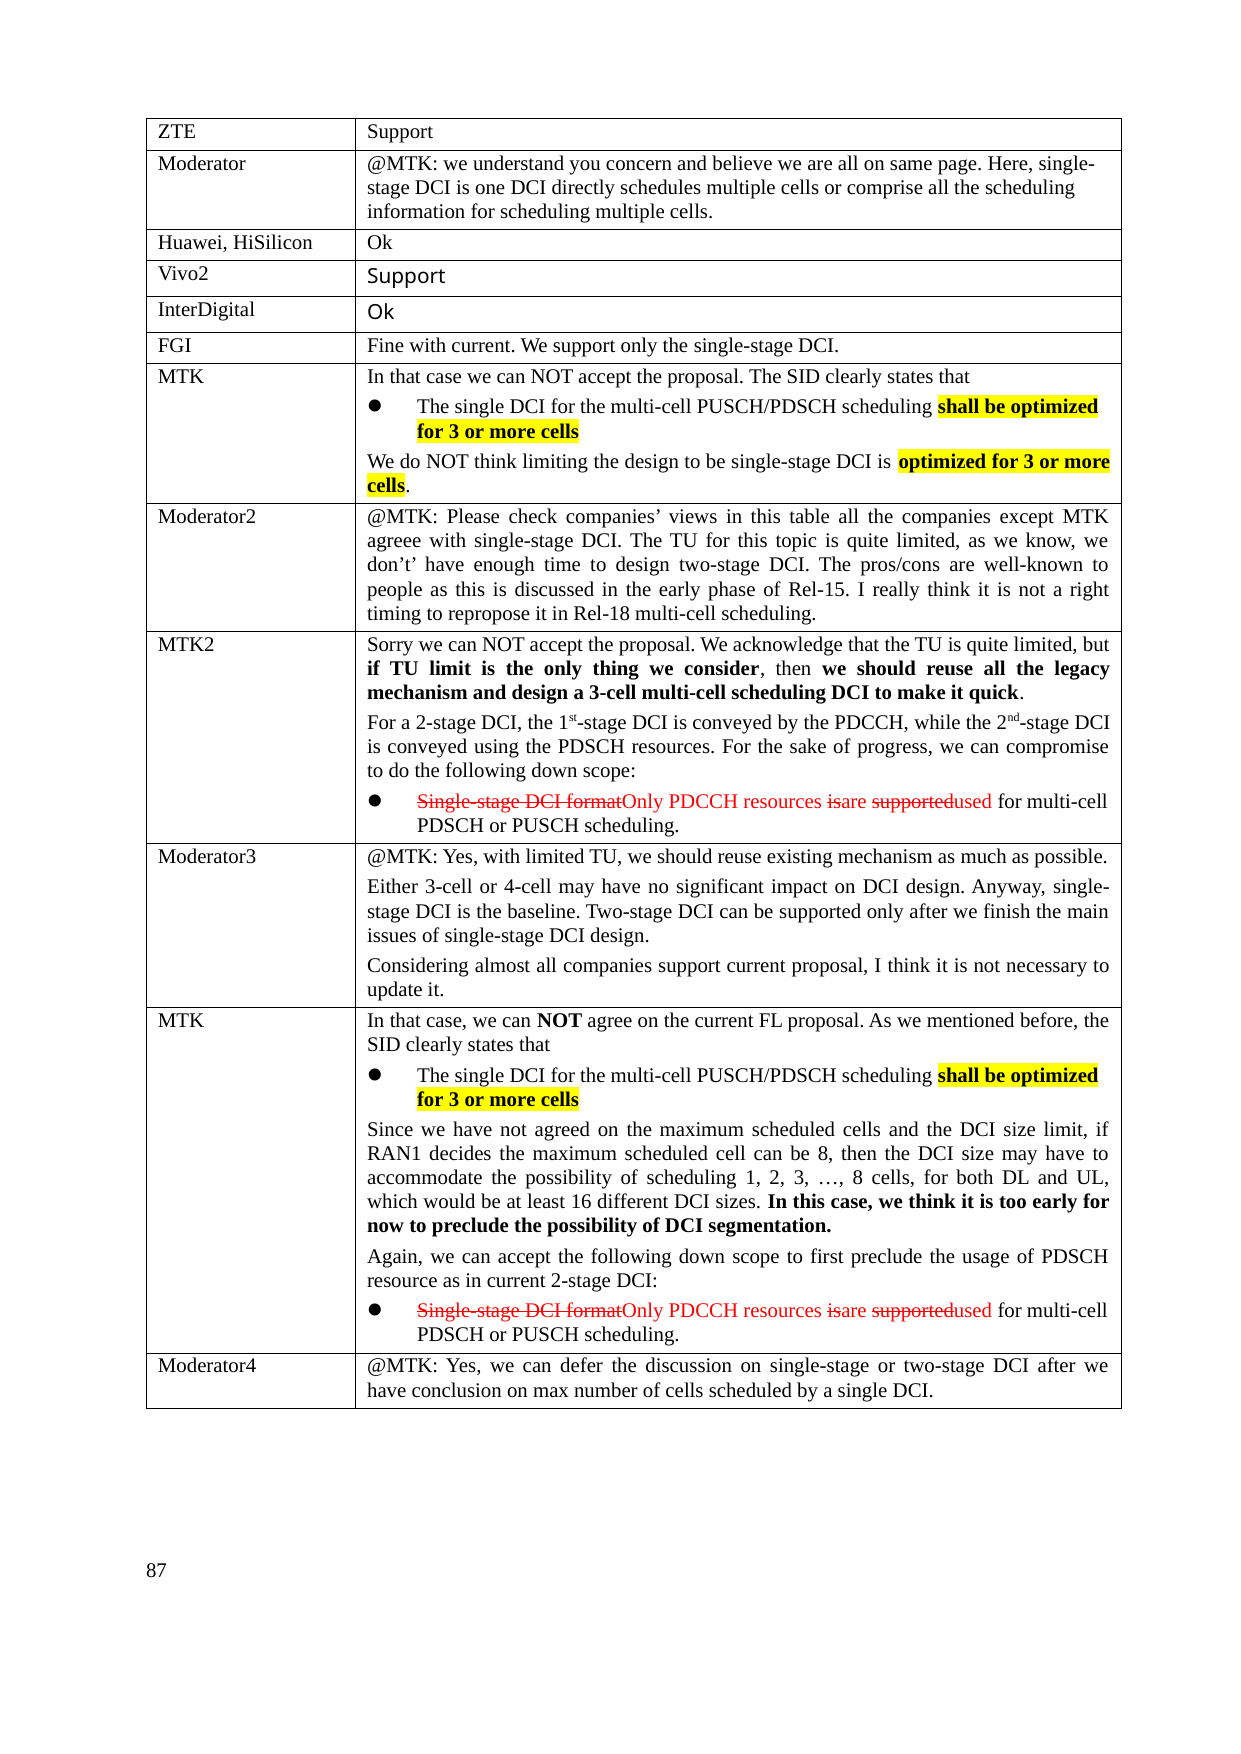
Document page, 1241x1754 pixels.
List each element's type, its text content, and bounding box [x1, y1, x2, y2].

table_cell In that case we can NOT accept the proposal. The SID clearly states that The single DCI for the multi-cell PUSCH/PDSCH scheduling shall be optimized for 3 or more cells We do NOT think limiting the design to be single-stage DCI is optimized for 3 or more cells. [356, 364, 1121, 503]
table_cell Fine with current. We support only the single-stage DCI. [356, 333, 1121, 363]
table_cell Moderator3 [147, 844, 355, 1007]
table_cell Moderator [147, 151, 355, 229]
table_cell MTK2 [147, 632, 355, 843]
table_cell Ok [356, 297, 1121, 332]
table_cell MTK [147, 364, 355, 503]
table_cell MTK [147, 1008, 355, 1352]
table_cell Moderator4 [147, 1354, 355, 1408]
table_cell @MTK: Yes, we can defer the discussion on single-stage or two-stage DCI after we have conclusion on max number of cells scheduled by a single DCI. [356, 1354, 1121, 1408]
table_cell Sorry we can NOT accept the proposal. We acknowledge that the TU is quite limited, but if TU limit is the only thing we consider, then we should reuse all the legacy mechanism and design a 3-cell multi-cell scheduling DCI to make it quick. For a 2-stage DCI, the 1st-stage DCI is conveyed by the PDCCH, while the 2nd-stage DCI is conveyed using the PDSCH resources. For the sake of progress, we can compromise to do the following down scope: Single-stage DCI formatOnly PDCCH resources isare supportedused for multi-cell PDSCH or PUSCH scheduling. [356, 632, 1121, 843]
table_cell ZTE [147, 119, 355, 149]
table_cell InterDigital [147, 297, 355, 332]
table_cell In that case, we can NOT agree on the current FL proposal. As we mentioned before, the SID clearly states that The single DCI for the multi-cell PUSCH/PDSCH scheduling shall be optimized for 3 or more cells Since we have not agreed on the maximum scheduled cells and the DCI size limit, if RAN1 decides the maximum scheduled cell can be 8, then the DCI size may have to accommodate the possibility of scheduling 1, 2, 3, …, 8 cells, for both DL and UL, which would be at least 16 different DCI sizes. In this case, we think it is too early for now to preclude the possibility of DCI segmentation. Again, we can accept the following down scope to first preclude the usage of PDSCH resource as in current 2-stage DCI: Single-stage DCI formatOnly PDCCH resources isare supportedused for multi-cell PDSCH or PUSCH scheduling. [356, 1008, 1121, 1352]
table_cell @MTK: Please check companies’ views in this table all the companies except MTK agreee with single-stage DCI. The TU for this topic is quite limited, as we know, we don’t’ have enough time to design two-stage DCI. The pros/cons are well-known to people as this is discussed in the early phase of Rel-15. I really think it is not a right timing to repropose it in Rel-18 multi-cell scheduling. [356, 504, 1121, 631]
table_cell Vivo2 [147, 261, 355, 296]
table_cell Ok [356, 230, 1121, 260]
table_cell Support [356, 261, 1121, 296]
table_cell Moderator2 [147, 504, 355, 631]
table_cell @MTK: Yes, with limited TU, we should reuse existing mechanism as much as possible. Either 3-cell or 4-cell may have no significant impact on DCI design. Anyway, single-stage DCI is the baseline. Two-stage DCI can be supported only after we finish the main issues of single-stage DCI design. Considering almost all companies support current proposal, I think it is not necessary to update it. [356, 844, 1121, 1007]
table_cell Support [356, 119, 1121, 149]
table_cell FGI [147, 333, 355, 363]
table_cell @MTK: we understand you concern and believe we are all on same page. Here, single-stage DCI is one DCI directly schedules multiple cells or comprise all the scheduling information for scheduling multiple cells. [356, 151, 1121, 229]
table_cell Huawei, HiSilicon [147, 230, 355, 260]
